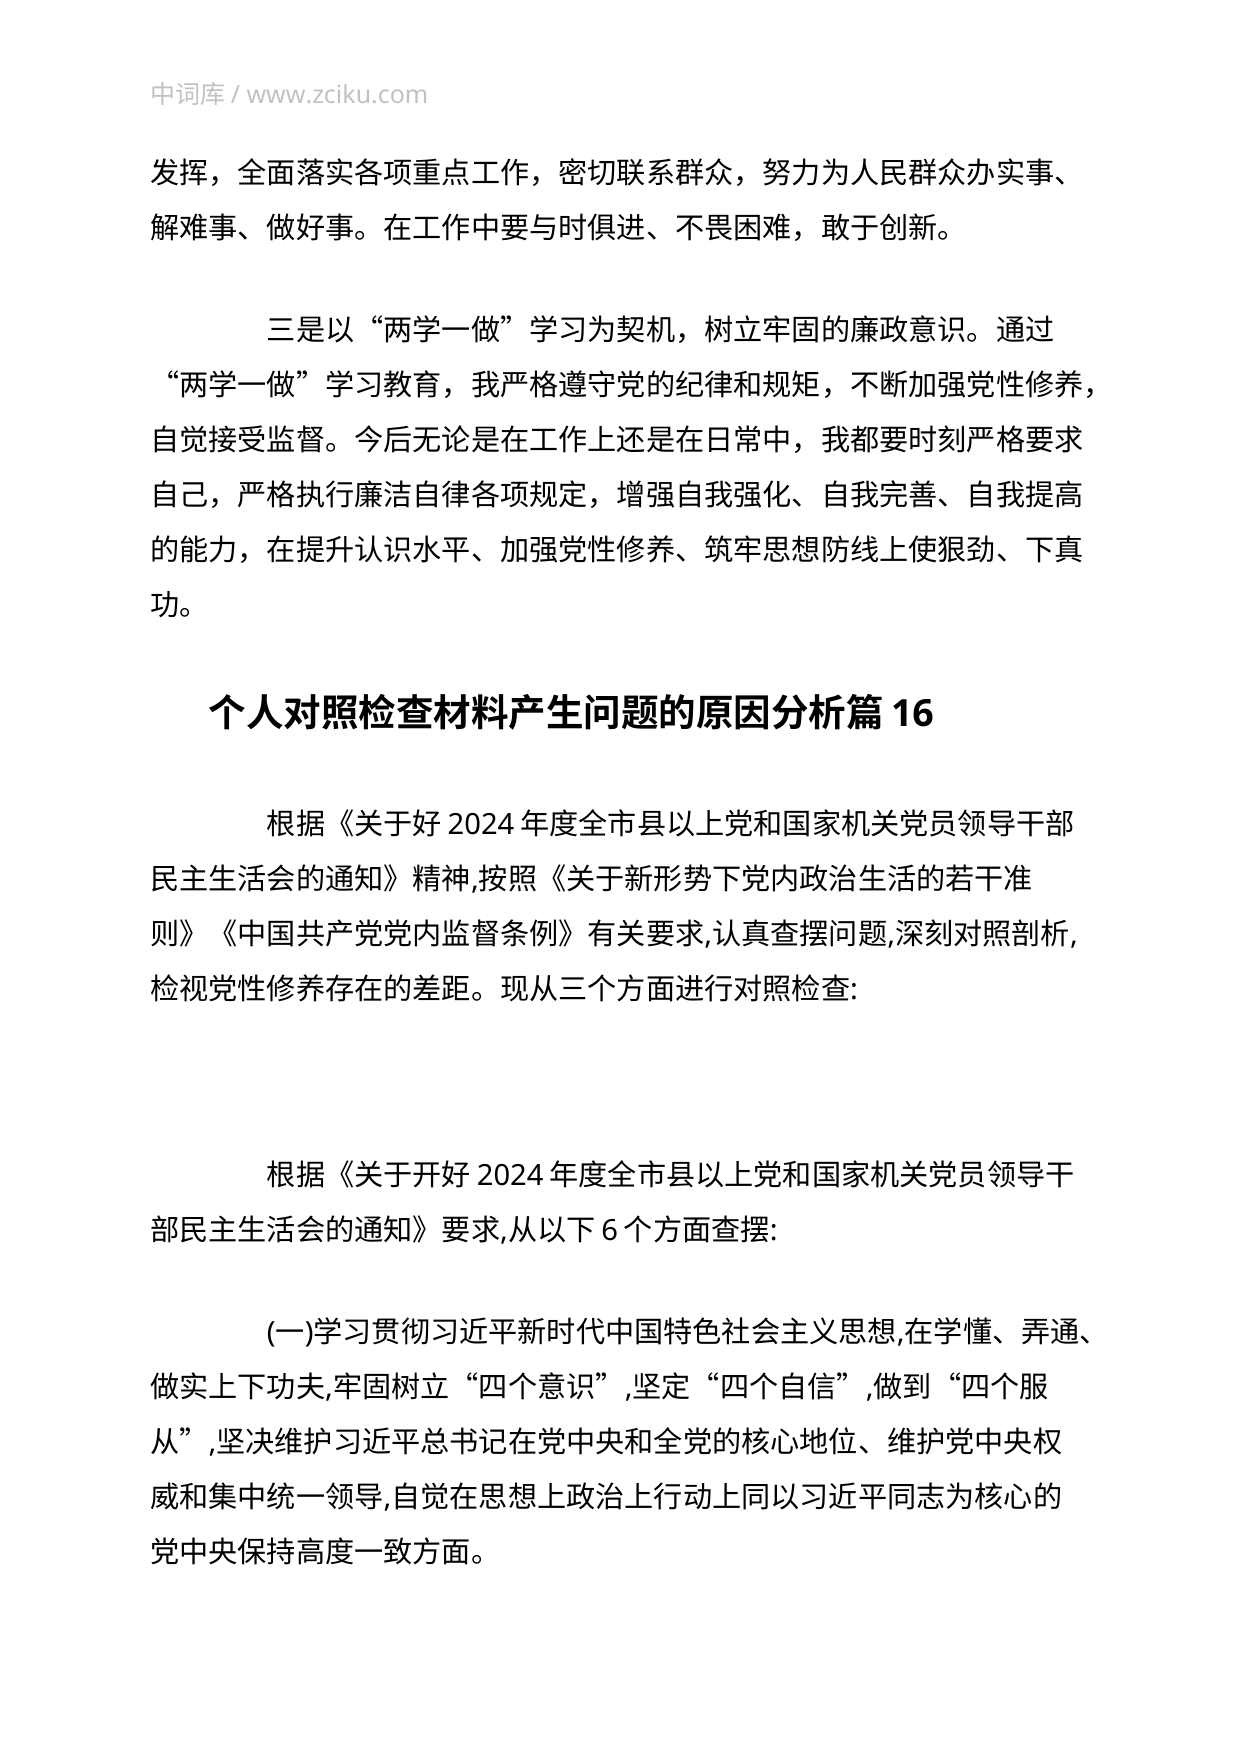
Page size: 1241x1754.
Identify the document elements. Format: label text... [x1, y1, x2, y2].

text 三是以“两学一做”学习为契机，树立牢固的廉政意识。通过“两学一做”学习教育，我严格遵守党的纪律和规矩，不断加强党性修养，自觉接受监督。今后无论是在工作上还是在日常中，我都要时刻严格要求自己，严格执行廉洁自律各项规定，增强自我强化、自我完善、自我提高的能力，在提升认识水平、加强党性修养、筑牢思想防线上使狠劲、下真功。 [150, 307, 1090, 623]
text (一)学习贯彻习近平新时代中国特色社会主义思想,在学懂、弄通、做实上下功夫,牢固树立“四个意识”,坚定“四个自信”,做到“四个服从”,坚决维护习近平总书记在党中央和全党的核心地位、维护党中央权威和集中统一领导,自觉在思想上政治上行动上同以习近平同志为核心的党中央保持高度一致方面。 [150, 1309, 1090, 1571]
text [150, 150, 1090, 247]
text 个人对照检查材料产生问题的原因分析篇16 [150, 683, 1090, 737]
text 根据《关于开好2024年度全市县以上党和国家机关党员领导干部民主生活会的通知》要求,从以下6个方面查摆: [150, 1152, 1090, 1249]
text 根据《关于好2024年度全市县以上党和国家机关党员领导干部民主生活会的通知》精神,按照《关于新形势下党内政治生活的若干准则》《中国共产党党内监督条例》有关要求,认真查摆问题,深刻对照剖析,检视党性修养存在的差距。现从三个方面进行对照检查: [150, 801, 1090, 1008]
